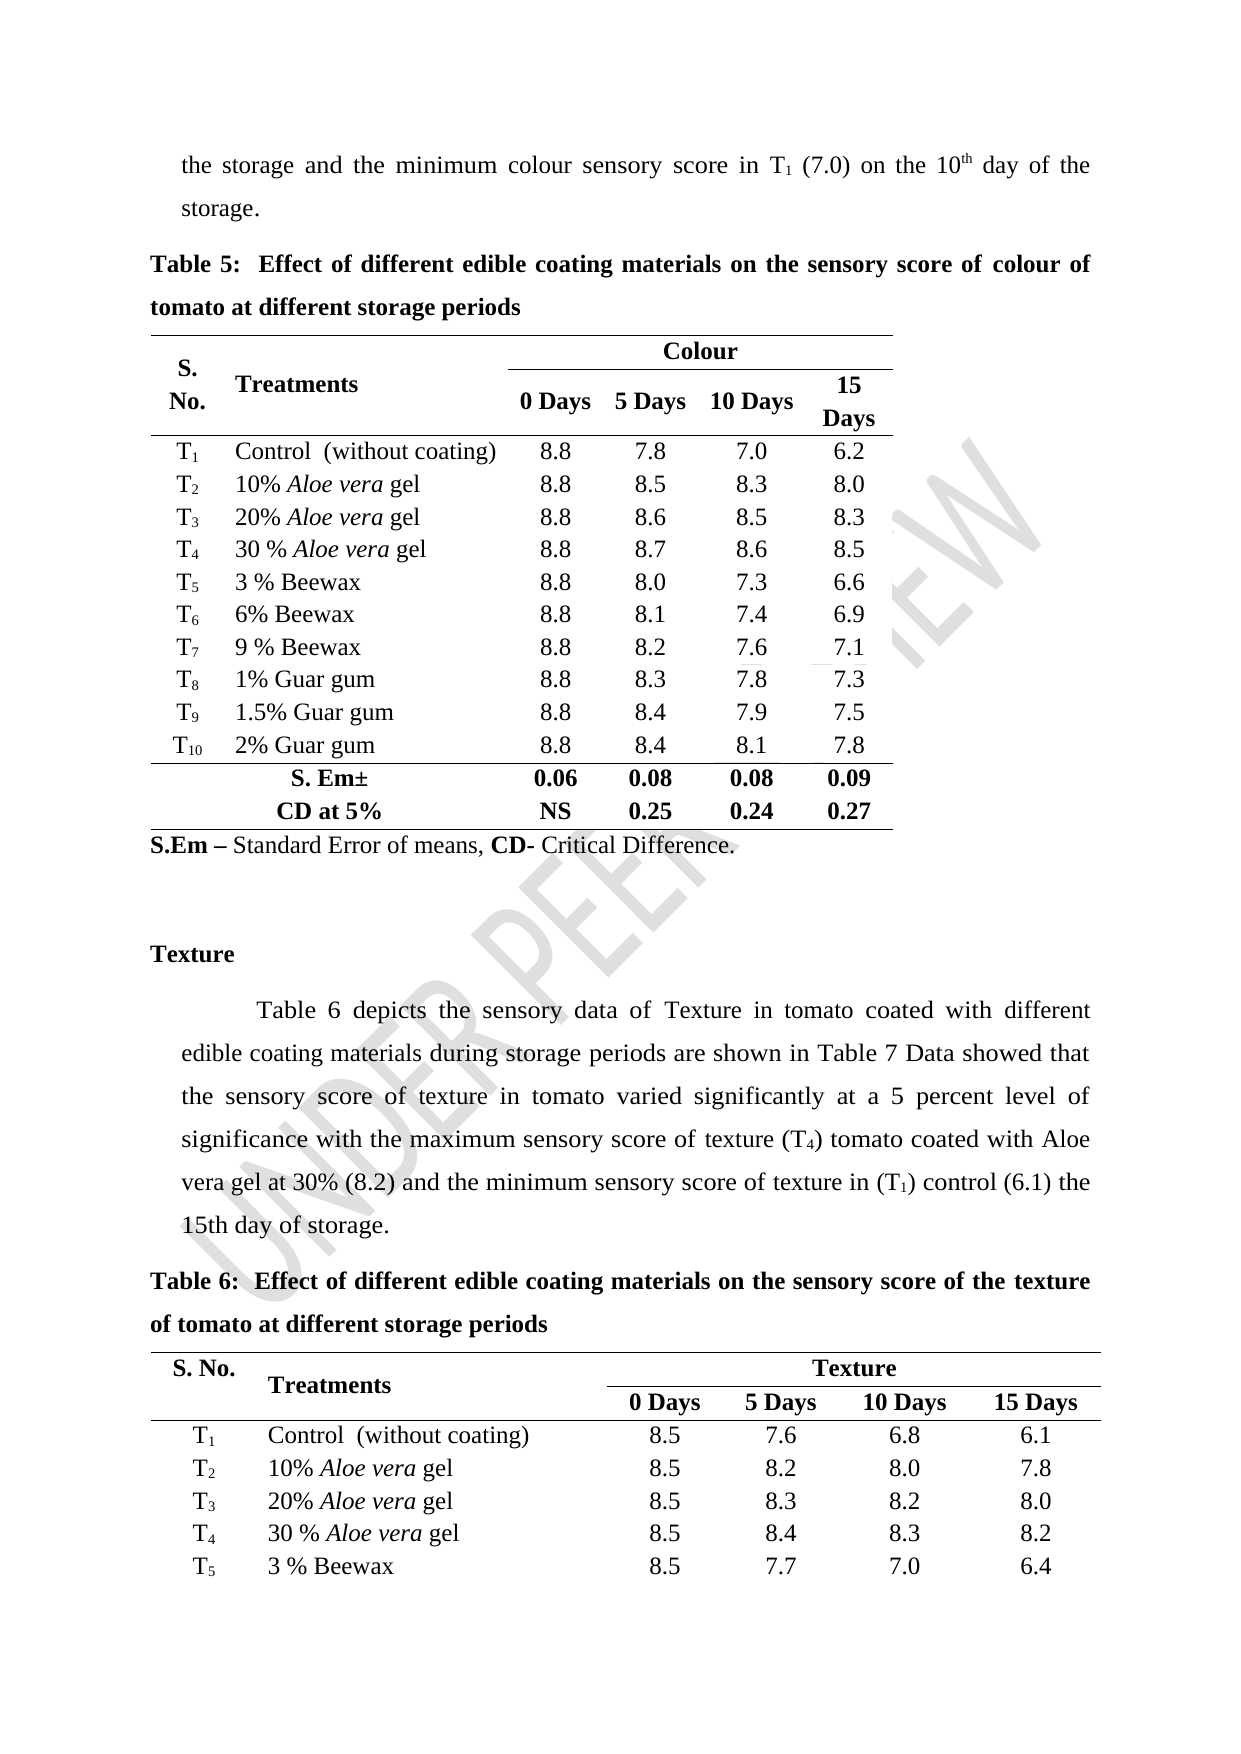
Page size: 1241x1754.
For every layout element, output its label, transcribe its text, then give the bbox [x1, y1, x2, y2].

table_cell 7.8 [970, 1453, 1101, 1486]
table_cell 3 % Beewax [224, 567, 508, 599]
table_cell 20% Aloe vera gel [256, 1486, 607, 1518]
table_cell 1% Guar gum [224, 665, 508, 697]
table_cell 8.8 [508, 534, 603, 567]
text S.Em – Standard Error of means, CD- Critical Difference. [150, 830, 1090, 858]
table_cell 8.5 [698, 502, 805, 534]
text Texture [150, 939, 1090, 968]
table_cell Control (without coating) [224, 436, 508, 469]
table_cell 8.0 [839, 1453, 970, 1486]
table_cell 8.1 [603, 599, 698, 632]
table_cell 0.06 [508, 764, 603, 796]
table_cell 8.8 [508, 436, 603, 469]
table_cell 2% Guar gum [224, 730, 508, 762]
table_cell 7.8 [603, 436, 698, 469]
table_cell T1 [151, 436, 223, 469]
table_cell 0.27 [805, 796, 892, 829]
table_cell 8.1 [698, 730, 805, 762]
table_cell 8.5 [607, 1551, 723, 1584]
table_cell T4 [151, 534, 223, 567]
table_cell 7.3 [805, 665, 892, 697]
text Table 6: Effect of different edible coating materials on the sensory score of the texture of tomato at different storage periods [150, 1266, 1090, 1338]
text Table 5: Effect of different edible coating materials on the sensory score of colour of tomato at different storage periods [150, 249, 1090, 321]
table_cell T5 [151, 567, 223, 599]
table_cell 0 Days [508, 370, 603, 435]
table_cell T8 [151, 665, 223, 697]
table_cell 8.8 [508, 730, 603, 762]
table_cell 5 Days [603, 370, 698, 435]
table_header Colour [508, 336, 892, 369]
table_cell 9 % Beewax [224, 632, 508, 664]
table_cell 6.2 [805, 436, 892, 469]
table_cell 7.0 [698, 436, 805, 469]
table_cell 6.1 [970, 1421, 1101, 1453]
table_cell 7.8 [698, 665, 805, 697]
table_cell 8.4 [603, 730, 698, 762]
table_cell 8.8 [508, 599, 603, 632]
table_cell T2 [151, 1453, 256, 1486]
table_cell T10 [151, 730, 223, 762]
table_cell T9 [151, 697, 223, 730]
table_cell 8.5 [607, 1486, 723, 1518]
table_cell 8.5 [805, 534, 892, 567]
table_cell T5 [151, 1551, 256, 1584]
table_header Treatments [256, 1353, 607, 1419]
table_cell 8.5 [603, 469, 698, 502]
table_cell 0.09 [805, 764, 892, 796]
table_cell 1.5% Guar gum [224, 697, 508, 730]
table_cell 7.6 [698, 632, 805, 664]
text Table 6 depicts the sensory data of Texture in tomato coated with different edible coating materials during storage periods are shown in Table 7 Data showed that the sensory score of texture in tomato varied significantly at a 5 percent level of significance with the maximum sensory score of texture (T4) tomato coated with Aloe vera gel at 30% (8.2) and the minimum sensory score of texture in (T1) control (6.1) the 15th day of storage. [181, 995, 1090, 1239]
table_cell 6% Beewax [224, 599, 508, 632]
table_cell CD at 5% [151, 796, 508, 829]
table_header S. No. [151, 1353, 256, 1419]
table_cell 8.3 [805, 502, 892, 534]
table_cell 6.9 [805, 599, 892, 632]
table_header Texture [607, 1353, 1101, 1386]
table_cell 8.0 [603, 567, 698, 599]
table_cell 10% Aloe vera gel [256, 1453, 607, 1486]
table_cell T2 [151, 469, 223, 502]
table_cell 15 Days [970, 1387, 1101, 1419]
table_cell 8.2 [839, 1486, 970, 1518]
table_cell 7.6 [723, 1421, 839, 1453]
table_cell 0.08 [698, 764, 805, 796]
table_cell 8.8 [508, 697, 603, 730]
table_cell 0.24 [698, 796, 805, 829]
table_header Treatments [224, 336, 508, 435]
table_cell 7.9 [698, 697, 805, 730]
table_cell T3 [151, 1486, 256, 1518]
table_header S. No. [151, 336, 223, 435]
table_cell 8.3 [603, 665, 698, 697]
table_cell T3 [151, 502, 223, 534]
table_cell 7.5 [805, 697, 892, 730]
table_cell 30 % Aloe vera gel [256, 1519, 607, 1551]
table_cell 8.0 [970, 1486, 1101, 1518]
table_cell 5 Days [723, 1387, 839, 1419]
table_cell 8.8 [508, 469, 603, 502]
table_cell 8.4 [603, 697, 698, 730]
table_cell 0.08 [603, 764, 698, 796]
table_cell 8.5 [607, 1421, 723, 1453]
table_cell 8.0 [805, 469, 892, 502]
table_cell T7 [151, 632, 223, 664]
table_cell 10 Days [839, 1387, 970, 1419]
table_cell Control (without coating) [256, 1421, 607, 1453]
table_cell 7.7 [723, 1551, 839, 1584]
table_cell T6 [151, 599, 223, 632]
table_cell 8.3 [723, 1486, 839, 1518]
table_cell 8.4 [723, 1519, 839, 1551]
table_cell T1 [151, 1421, 256, 1453]
table_cell 0 Days [607, 1387, 723, 1419]
table_cell 6.4 [970, 1551, 1101, 1584]
table_cell 8.8 [508, 502, 603, 534]
table_cell 20% Aloe vera gel [224, 502, 508, 534]
table_cell 7.1 [805, 632, 892, 664]
table_cell 7.3 [698, 567, 805, 599]
table_cell T4 [151, 1519, 256, 1551]
table_cell 30 % Aloe vera gel [224, 534, 508, 567]
table_cell 0.25 [603, 796, 698, 829]
table_cell 6.8 [839, 1421, 970, 1453]
table_cell 7.8 [805, 730, 892, 762]
table_cell 15 Days [805, 370, 892, 435]
table_cell 6.6 [805, 567, 892, 599]
table_cell 8.6 [698, 534, 805, 567]
table_cell 8.5 [607, 1519, 723, 1551]
table_cell 8.8 [508, 665, 603, 697]
table_cell 8.6 [603, 502, 698, 534]
table_cell 8.3 [698, 469, 805, 502]
table_cell 8.2 [970, 1519, 1101, 1551]
table_cell NS [508, 796, 603, 829]
table_cell 8.2 [723, 1453, 839, 1486]
table_cell 8.8 [508, 632, 603, 664]
table_cell 8.2 [603, 632, 698, 664]
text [181, 150, 1090, 222]
table_cell 10% Aloe vera gel [224, 469, 508, 502]
table_cell 10 Days [698, 370, 805, 435]
table_cell 8.7 [603, 534, 698, 567]
table_cell 8.5 [607, 1453, 723, 1486]
table_cell 7.4 [698, 599, 805, 632]
table_cell 3 % Beewax [256, 1551, 607, 1584]
table_cell 8.3 [839, 1519, 970, 1551]
table_cell S. Em± [151, 764, 508, 796]
table_cell 7.0 [839, 1551, 970, 1584]
table_cell 8.8 [508, 567, 603, 599]
